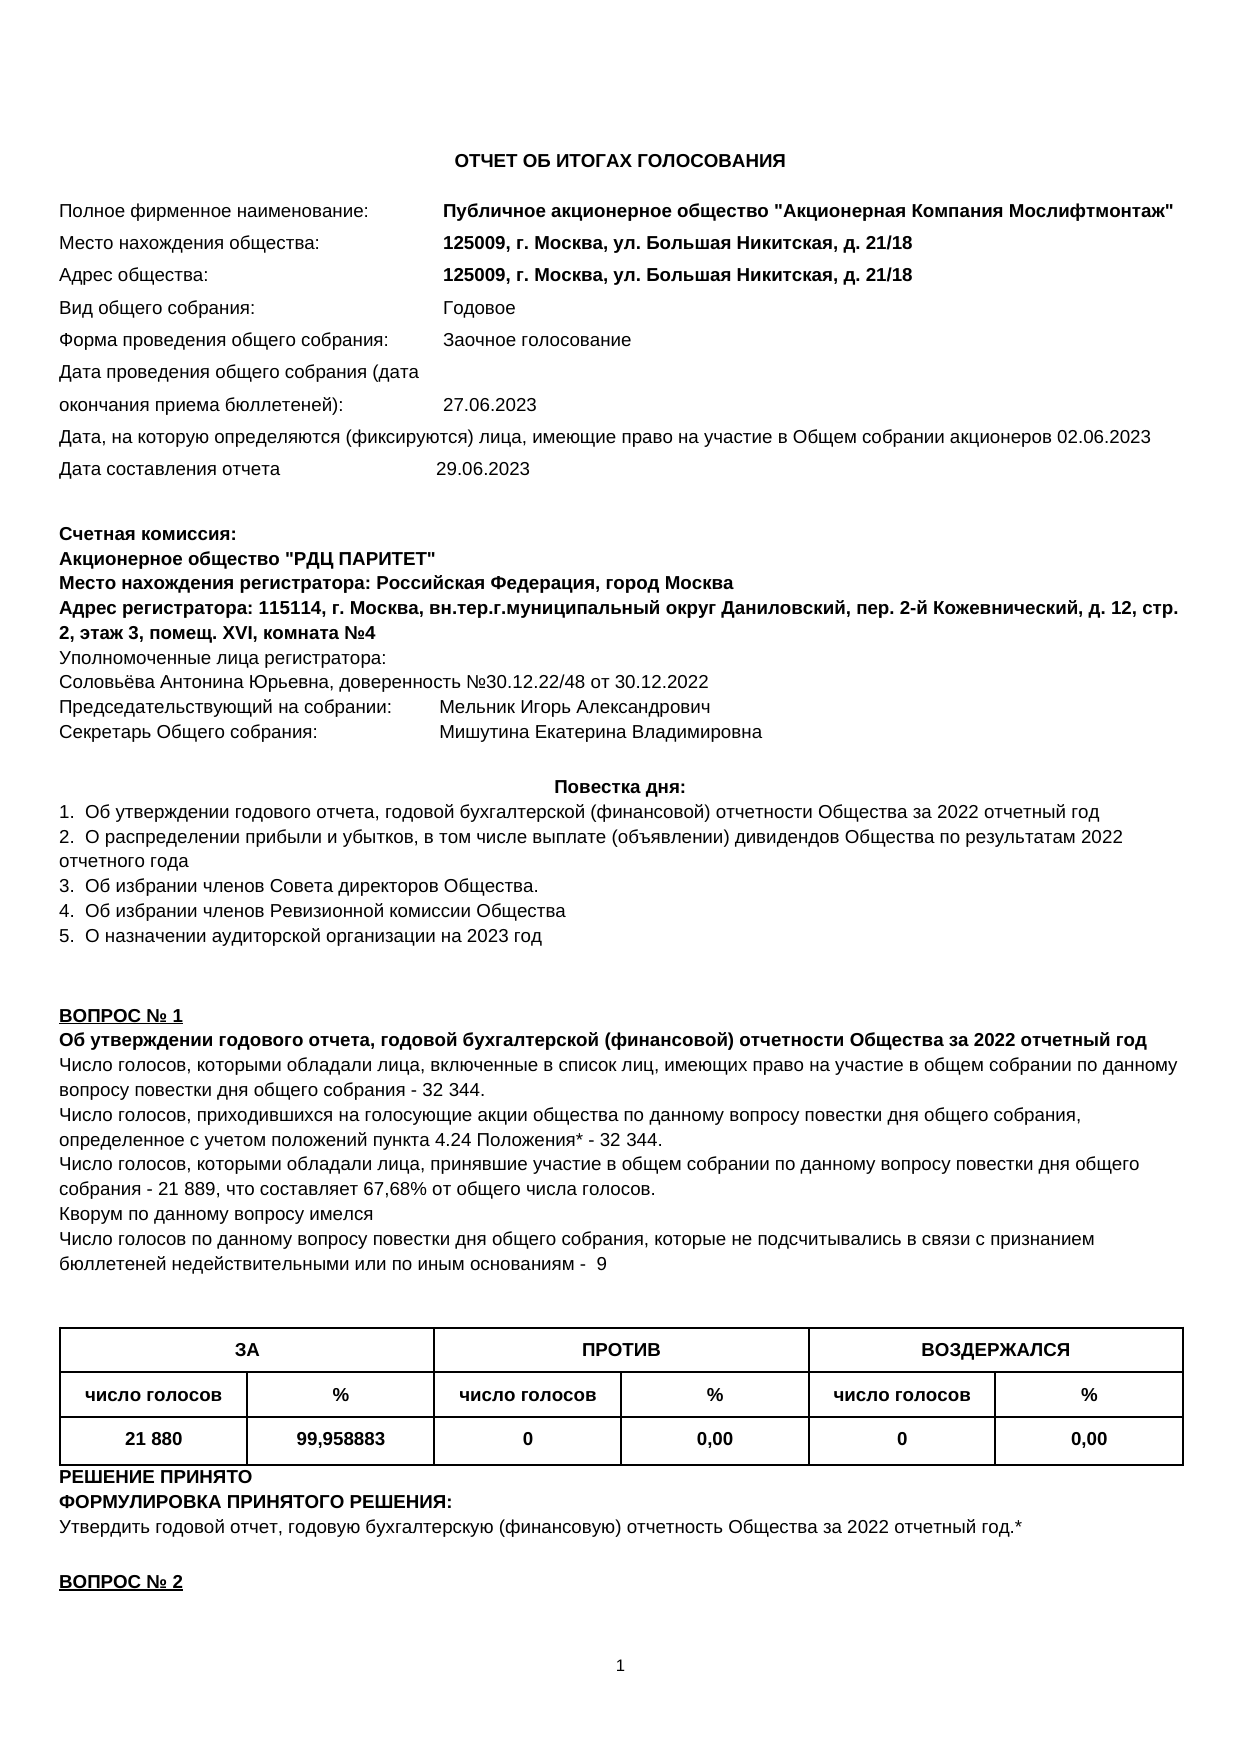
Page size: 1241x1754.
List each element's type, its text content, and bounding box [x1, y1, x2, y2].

text Утвердить годовой отчет, годовую бухгалтерскую (финансовую) отчетность Общества за 2022 отчетный год.* [59, 1516, 1181, 1537]
table_cell % [996, 1373, 1182, 1416]
text РЕШЕНИЕ ПРИНЯТО [59, 1466, 1181, 1488]
text Акционерное общество "РДЦ ПАРИТЕТ" [59, 547, 1181, 569]
table_cell % [622, 1373, 808, 1416]
text 4. Об избрании членов Ревизионной комиссии Общества [59, 900, 1181, 921]
text 3. Об избрании членов Совета директоров Общества. [59, 875, 1181, 897]
text Дата проведения общего собрания (дата окончания приема бюллетеней): 27.06.2023 [59, 361, 1181, 415]
text Соловьёва Антонина Юрьевна, доверенность №30.12.22/48 от 30.12.2022 [59, 671, 1181, 693]
text Уполномоченные лица регистратора: [59, 646, 1181, 668]
text ВОПРОС № 1 [59, 1004, 1181, 1026]
text Адрес регистратора: 115114, г. Москва, вн.тер.г.муниципальный округ Даниловский, пер. 2-й Кожевнический, д. 12, стр. 2, этаж 3, помещ. XVI, комната №4 [59, 597, 1181, 643]
text Секретарь Общего собрания: Мишутина Екатерина Владимировна [59, 721, 1181, 742]
table_cell число голосов [61, 1373, 246, 1416]
text 1. Об утверждении годового отчета, годовой бухгалтерской (финансовой) отчетности Общества за 2022 отчетный год [59, 801, 1181, 822]
text Место нахождения регистратора: Российская Федерация, город Москва [59, 572, 1181, 594]
table_cell % [248, 1373, 433, 1416]
text Повестка дня: [59, 776, 1181, 797]
text Число голосов, которыми обладали лица, принявшие участие в общем собрании по данному вопросу повестки дня общего собрания - 21 889, что составляет 67,68% от общего числа голосов. [59, 1153, 1181, 1199]
table_cell 21 880 [61, 1418, 246, 1464]
text Число голосов по данному вопросу повестки дня общего собрания, которые не подсчитывались в связи с признанием бюллетеней недействительными или по иным основаниям - 9 [59, 1227, 1181, 1274]
text Число голосов, которыми обладали лица, включенные в список лиц, имеющих право на участие в общем собрании по данному вопросу повестки дня общего собрания - 32 344. [59, 1054, 1181, 1100]
text ОТЧЕТ ОБ ИТОГАХ ГОЛОСОВАНИЯ [59, 150, 1181, 172]
text 5. О назначении аудиторской организации на 2023 год [59, 924, 1181, 946]
table_cell число голосов [435, 1373, 620, 1416]
text Место нахождения общества: 125009, г. Москва, ул. Большая Никитская, д. 21/18 [59, 232, 1181, 253]
text Число голосов, приходившихся на голосующие акции общества по данному вопросу повестки дня общего собрания, определенное с учетом положений пункта 4.24 Положения* - 32 344. [59, 1103, 1181, 1150]
table_cell 99,958883 [248, 1418, 433, 1464]
table_header ПРОТИВ [435, 1329, 808, 1371]
text ВОПРОС № 2 [59, 1571, 1181, 1592]
text Вид общего собрания: Годовое [59, 296, 1181, 318]
text 2. О распределении прибыли и убытков, в том числе выплате (объявлении) дивидендов Общества по результатам 2022 отчетного года [59, 825, 1181, 872]
text Дата, на которую определяются (фиксируются) лица, имеющие право на участие в Общем собрании акционеров 02.06.2023 [59, 426, 1181, 447]
table_cell 0,00 [996, 1418, 1182, 1464]
table_header ЗА [61, 1329, 433, 1371]
table_cell 0,00 [622, 1418, 808, 1464]
text Дата составления отчета 29.06.2023 [59, 458, 1181, 479]
table_cell 0 [810, 1418, 994, 1464]
table_cell 0 [435, 1418, 620, 1464]
table_header ВОЗДЕРЖАЛСЯ [810, 1329, 1182, 1371]
text Полное фирменное наименование: Публичное акционерное общество "Акционерная Компания Мослифтмонтаж" [59, 199, 1181, 221]
text Форма проведения общего собрания: Заочное голосование [59, 329, 1181, 350]
text Кворум по данному вопросу имелся [59, 1203, 1181, 1224]
table_cell число голосов [810, 1373, 994, 1416]
text Председательствующий на собрании: Мельник Игорь Александрович [59, 696, 1181, 718]
text Счетная комиссия: [59, 522, 1181, 544]
text Адрес общества: 125009, г. Москва, ул. Большая Никитская, д. 21/18 [59, 264, 1181, 286]
text Об утверждении годового отчета, годовой бухгалтерской (финансовой) отчетности Общества за 2022 отчетный год [59, 1029, 1181, 1051]
text ФОРМУЛИРОВКА ПРИНЯТОГО РЕШЕНИЯ: [59, 1491, 1181, 1512]
